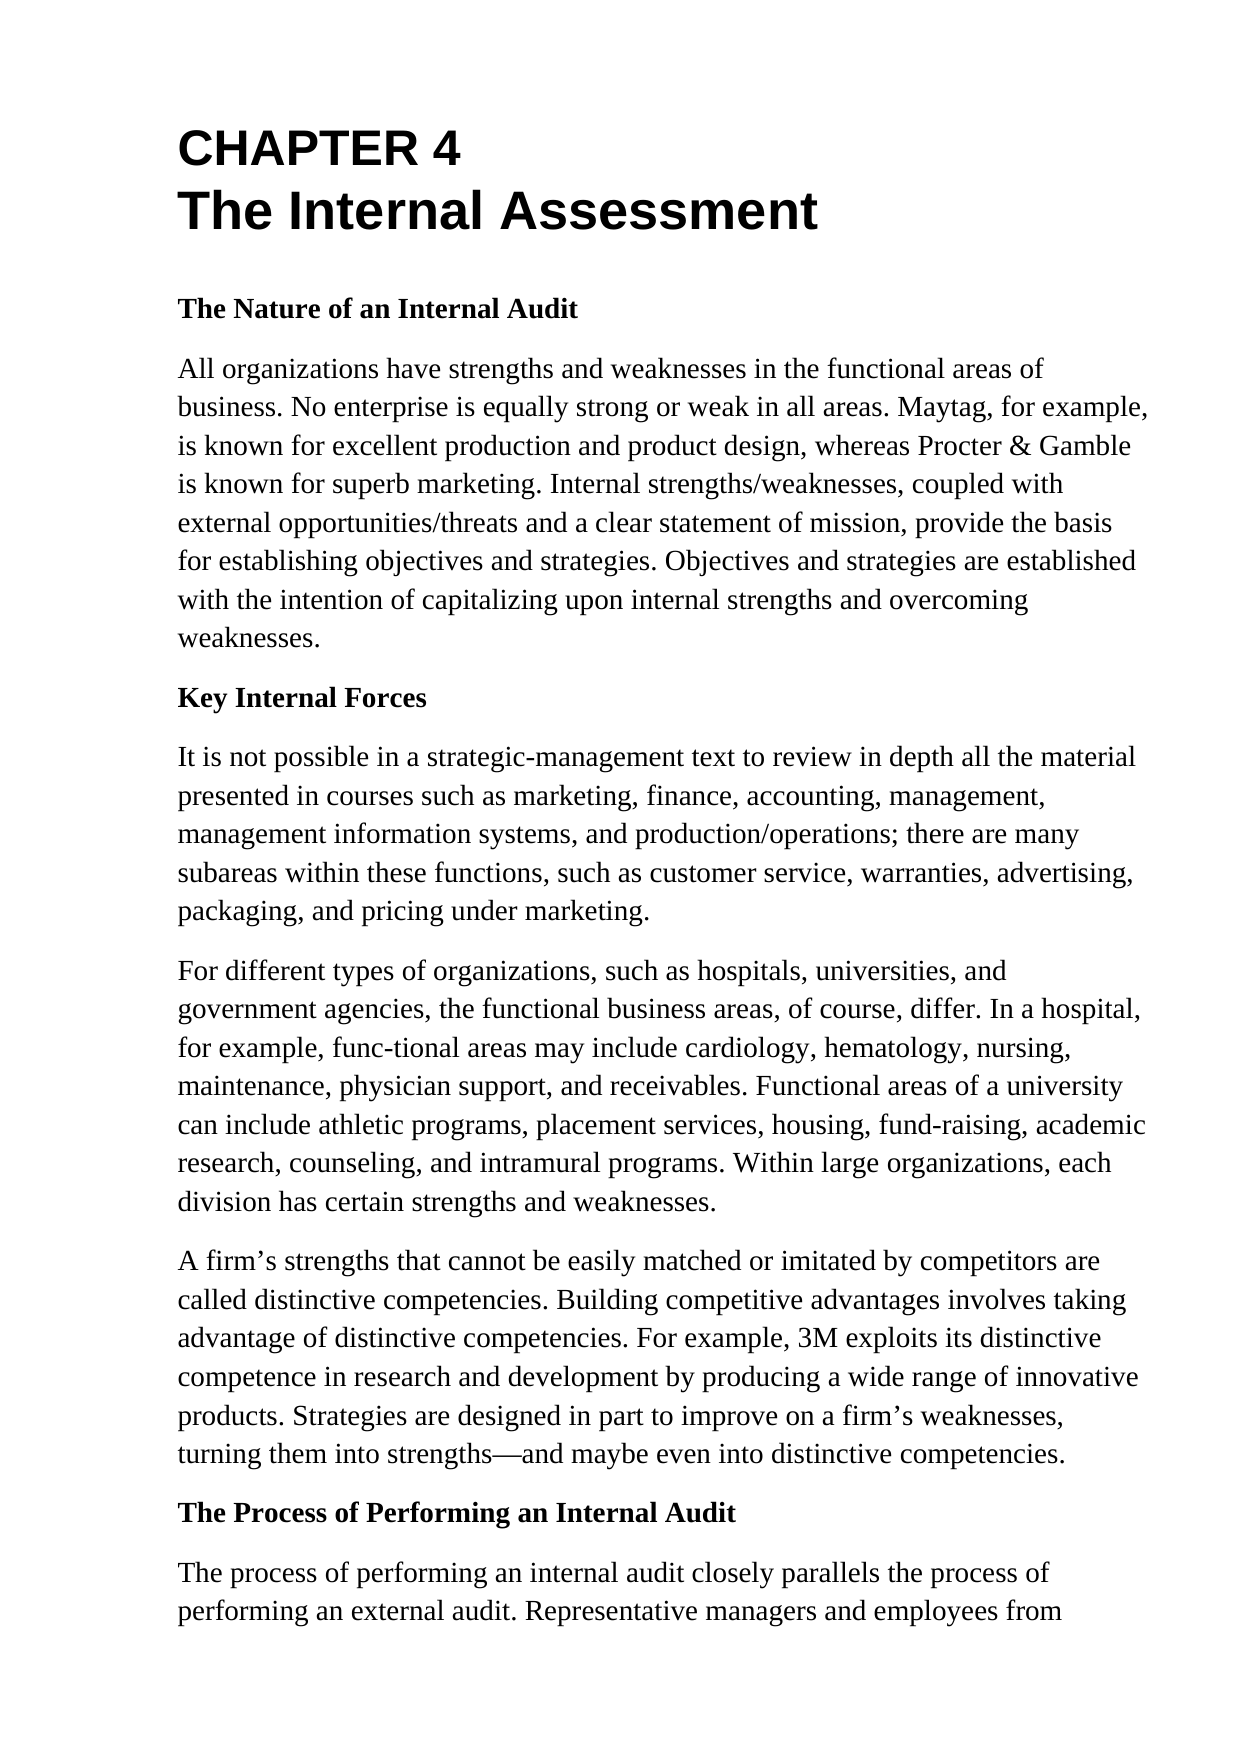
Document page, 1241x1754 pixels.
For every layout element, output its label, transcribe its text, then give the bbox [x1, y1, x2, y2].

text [177, 1555, 1152, 1627]
text All organizations have strengths and weaknesses in the functional areas of business. No enterprise is equally strong or weak in all areas. Maytag, for example, is known for excellent production and product design, whereas Procter & Gamble is known for superb marketing. Internal strengths/weaknesses, coupled with external opportunities/threats and a clear statement of mission, provide the basis for establishing objectives and strategies. Objectives and strategies are established with the intention of capitalizing upon internal strengths and overcoming weaknesses. [177, 351, 1152, 654]
text Key Internal Forces [177, 680, 1152, 713]
text CHAPTER 4 [177, 118, 1152, 176]
text A firm’s strengths that cannot be easily matched or imitated by competitors are called distinctive competencies. Building competitive advantages involves taking advantage of distinctive competencies. For example, 3M exploits its distinctive competence in research and development by producing a wide range of innovative products. Strategies are designed in part to improve on a firm’s weaknesses, turning them into strengths—and maybe even into distinctive competencies. [177, 1243, 1152, 1470]
text The Process of Performing an Internal Audit [177, 1496, 1152, 1529]
text For different types of organizations, such as hospitals, universities, and government agencies, the functional business areas, of course, differ. In a hospital, for example, func-tional areas may include cardiology, hematology, nursing, maintenance, physician support, and receivables. Functional areas of a university can include athletic programs, placement services, housing, fund-raising, academic research, counseling, and intramural programs. Within large organizations, each division has certain strengths and weaknesses. [177, 953, 1152, 1218]
text The Internal Assessment [177, 179, 1152, 241]
text The Nature of an Internal Audit [177, 291, 1152, 325]
text It is not possible in a strategic-management text to review in depth all the material presented in courses such as marketing, finance, accounting, management, management information systems, and production/operations; there are many subareas within these functions, such as customer service, warranties, advertising, packaging, and pricing under marketing. [177, 739, 1152, 927]
